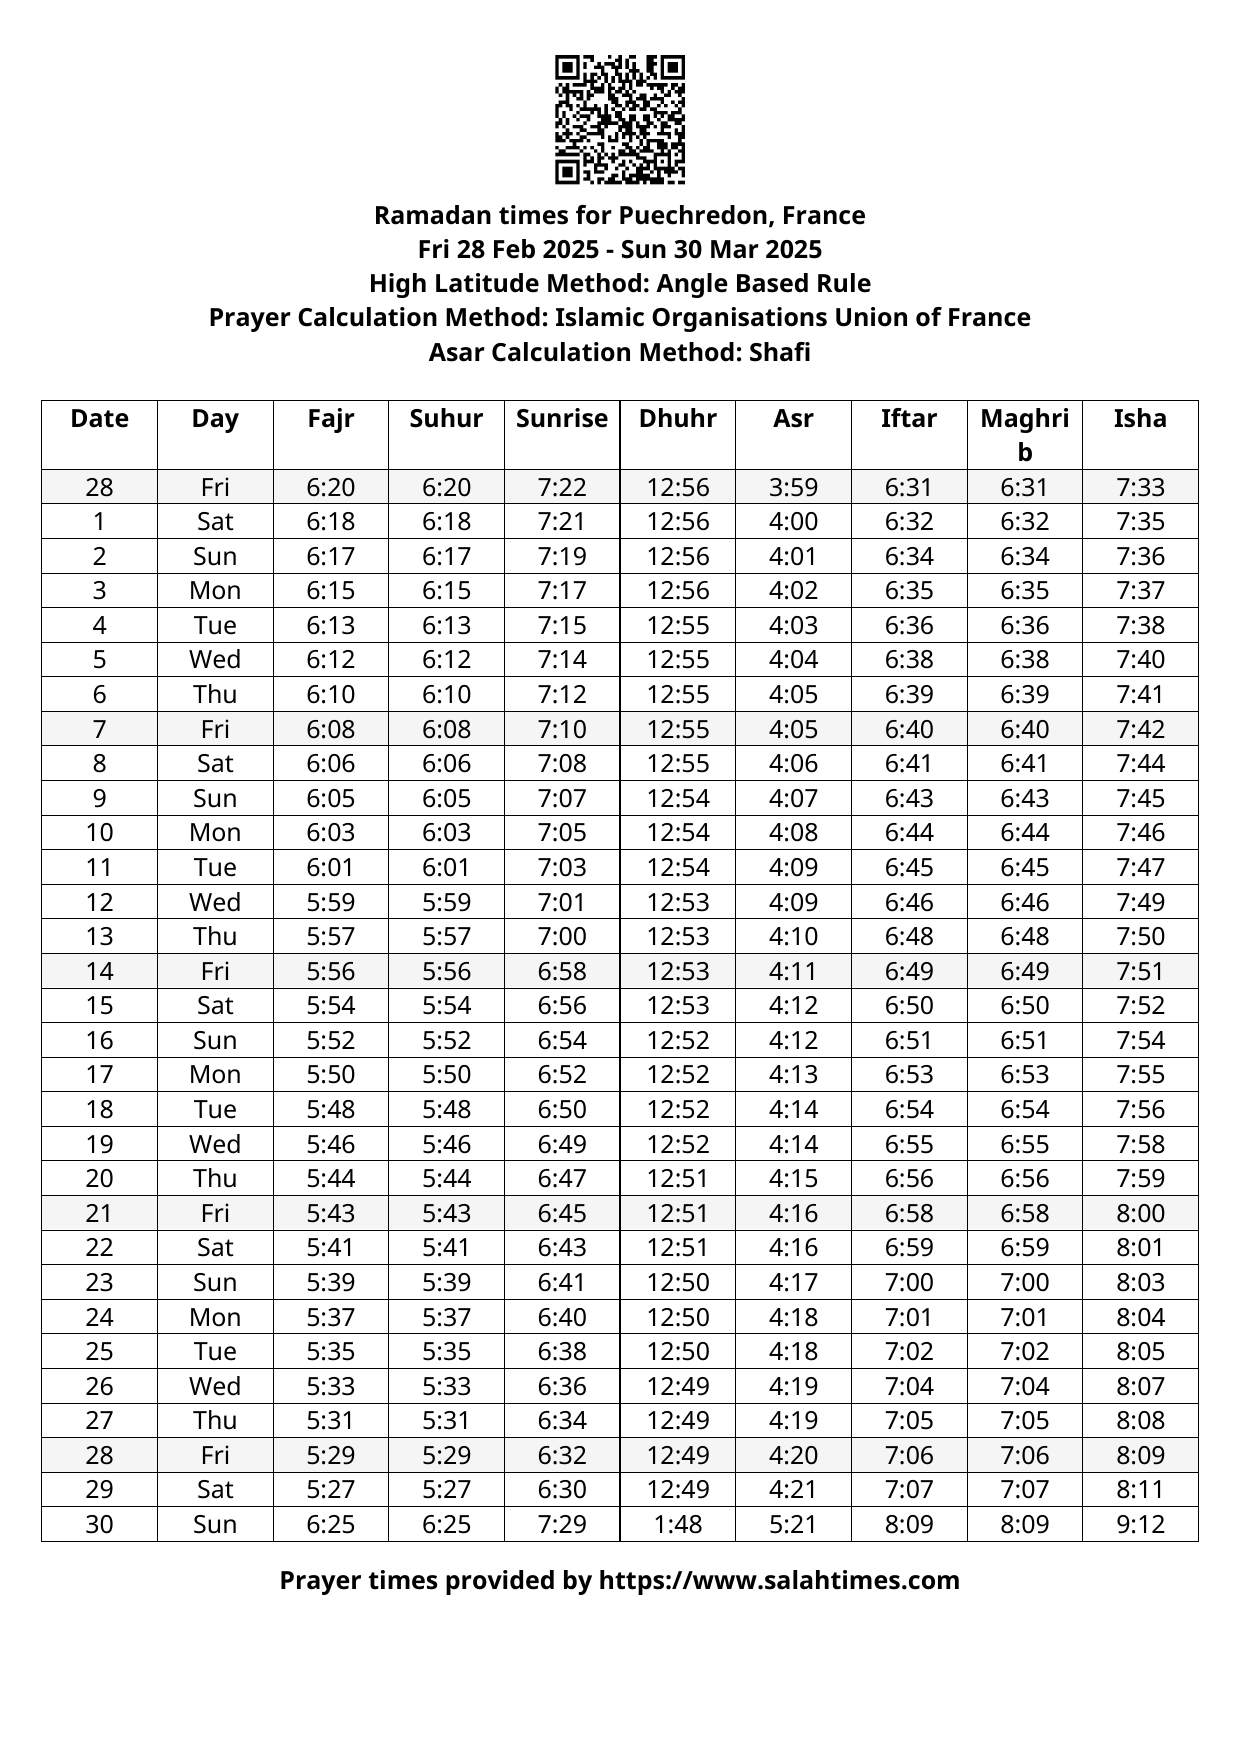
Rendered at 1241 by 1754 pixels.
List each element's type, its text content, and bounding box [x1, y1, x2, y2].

table_cell 6:25 [389, 1507, 504, 1541]
table_cell Sat [158, 504, 273, 538]
table_cell 5:37 [274, 1300, 388, 1333]
table_cell 8:09 [852, 1507, 967, 1541]
table_cell 6:46 [852, 885, 967, 918]
table_cell 6:41 [505, 1265, 619, 1299]
table_cell 12:54 [621, 781, 735, 814]
table_cell 5:43 [389, 1196, 504, 1229]
table_cell 13 [42, 919, 157, 953]
table_cell 25 [42, 1334, 157, 1368]
table_cell 6:58 [968, 1196, 1082, 1229]
table_cell 7:14 [505, 643, 619, 676]
table_cell 7:02 [968, 1334, 1082, 1368]
table_cell 5:43 [274, 1196, 388, 1229]
table_header Day [158, 401, 273, 469]
table_cell 7:51 [1083, 954, 1198, 987]
table_cell 5:21 [736, 1507, 851, 1541]
table_cell 12 [42, 885, 157, 918]
table_cell 4:20 [736, 1438, 851, 1472]
table_cell 5:41 [389, 1231, 504, 1264]
table_cell 6:40 [852, 712, 967, 745]
table_cell 26 [42, 1369, 157, 1402]
table_cell 7:19 [505, 539, 619, 572]
table_cell Mon [158, 1300, 273, 1333]
table_cell 4:15 [736, 1161, 851, 1195]
table_cell 5:48 [389, 1092, 504, 1126]
table_cell 1 [42, 504, 157, 538]
table_cell 6:36 [505, 1369, 619, 1402]
table_cell Thu [158, 1404, 273, 1437]
table_cell 4:10 [736, 919, 851, 953]
table_cell 8:08 [1083, 1404, 1198, 1437]
table_cell 4:06 [736, 746, 851, 780]
table_cell Wed [158, 885, 273, 918]
table_cell 12:52 [621, 1092, 735, 1126]
table_cell 6:20 [274, 470, 388, 503]
table_cell 12:51 [621, 1231, 735, 1264]
table_cell 6:10 [274, 677, 388, 711]
table_cell 5:31 [389, 1404, 504, 1437]
table_cell 6:41 [968, 746, 1082, 780]
table_cell Sat [158, 1473, 273, 1506]
table_cell 12:54 [621, 816, 735, 849]
table_cell 19 [42, 1127, 157, 1160]
table_cell 7:00 [852, 1265, 967, 1299]
table_cell 4:16 [736, 1196, 851, 1229]
table_cell 8:11 [1083, 1473, 1198, 1506]
table_cell Tue [158, 1092, 273, 1126]
table_cell 5:46 [274, 1127, 388, 1160]
table_cell 12:56 [621, 470, 735, 503]
table_cell 12:56 [621, 539, 735, 572]
table_cell 6:12 [274, 643, 388, 676]
table_cell 6:35 [852, 574, 967, 607]
table_cell 7:00 [505, 919, 619, 953]
table_cell 6:15 [274, 574, 388, 607]
table_cell 12:53 [621, 885, 735, 918]
table_cell 6:40 [505, 1300, 619, 1333]
table_cell 7:04 [968, 1369, 1082, 1402]
table_cell 6:32 [505, 1438, 619, 1472]
table_cell 6:56 [968, 1161, 1082, 1195]
table_cell 6:15 [389, 574, 504, 607]
table_cell 12:55 [621, 643, 735, 676]
table_cell 4:09 [736, 885, 851, 918]
table_cell 23 [42, 1265, 157, 1299]
table_cell 9 [42, 781, 157, 814]
table_cell 6:43 [505, 1231, 619, 1264]
table_cell Wed [158, 1369, 273, 1402]
table_cell 5:41 [274, 1231, 388, 1264]
table_cell 7:07 [968, 1473, 1082, 1506]
table_cell 8:07 [1083, 1369, 1198, 1402]
table_cell 5:35 [389, 1334, 504, 1368]
table_cell 5:33 [274, 1369, 388, 1402]
table_cell 6:50 [852, 989, 967, 1022]
table_cell 6:10 [389, 677, 504, 711]
table_cell 6:54 [505, 1023, 619, 1057]
table_cell Fri [158, 712, 273, 745]
table_cell 16 [42, 1023, 157, 1057]
table_cell 7:05 [505, 816, 619, 849]
table_cell 6:34 [968, 539, 1082, 572]
table_cell 12:52 [621, 1127, 735, 1160]
table_cell 4:16 [736, 1231, 851, 1264]
table_cell Tue [158, 850, 273, 884]
table_cell 7:03 [505, 850, 619, 884]
table_cell 6:31 [968, 470, 1082, 503]
table_cell 8:09 [1083, 1438, 1198, 1472]
table_cell 22 [42, 1231, 157, 1264]
table_cell 7:50 [1083, 919, 1198, 953]
table_cell 6:51 [852, 1023, 967, 1057]
table_cell 6:43 [852, 781, 967, 814]
table_header Suhur [389, 401, 504, 469]
table_header Isha [1083, 401, 1198, 469]
table_cell 7:12 [505, 677, 619, 711]
table_cell Sun [158, 781, 273, 814]
table_cell 6:34 [852, 539, 967, 572]
table_cell Tue [158, 1334, 273, 1368]
table_cell Mon [158, 1058, 273, 1091]
table_cell 5:57 [389, 919, 504, 953]
table_cell 12:55 [621, 608, 735, 642]
table_cell 5:44 [389, 1161, 504, 1195]
table_cell 12:54 [621, 850, 735, 884]
table_cell 6:53 [968, 1058, 1082, 1091]
table_cell Fri [158, 1438, 273, 1472]
table_cell 7:41 [1083, 677, 1198, 711]
table_cell 12:51 [621, 1196, 735, 1229]
table_cell 12:52 [621, 1023, 735, 1057]
table_cell 12:56 [621, 574, 735, 607]
text Ramadan times for Puechredon, France [42, 198, 1198, 232]
table_cell 6:17 [274, 539, 388, 572]
table_cell 6:03 [274, 816, 388, 849]
table_cell 8:03 [1083, 1265, 1198, 1299]
table_cell 6:12 [389, 643, 504, 676]
table_cell 6:06 [274, 746, 388, 780]
table_cell Thu [158, 1161, 273, 1195]
table_cell 6:58 [505, 954, 619, 987]
table_cell 6:56 [505, 989, 619, 1022]
table_cell 7:06 [968, 1438, 1082, 1472]
table_cell 8:05 [1083, 1334, 1198, 1368]
table_cell 5:48 [274, 1092, 388, 1126]
table_cell 5:35 [274, 1334, 388, 1368]
table_cell 5:50 [389, 1058, 504, 1091]
table_cell 3:59 [736, 470, 851, 503]
table_cell 6:20 [389, 470, 504, 503]
table_cell 6:05 [389, 781, 504, 814]
table_cell 20 [42, 1161, 157, 1195]
table_cell 27 [42, 1404, 157, 1437]
table_cell 6:08 [389, 712, 504, 745]
table_cell 10 [42, 816, 157, 849]
table_cell 7:56 [1083, 1092, 1198, 1126]
table_cell 5:37 [389, 1300, 504, 1333]
table_cell 6:38 [852, 643, 967, 676]
table_cell 4:11 [736, 954, 851, 987]
table_header Maghrib [968, 401, 1082, 469]
table_cell 6:17 [389, 539, 504, 572]
table_cell Mon [158, 574, 273, 607]
table_cell 5:29 [274, 1438, 388, 1472]
table_cell 7 [42, 712, 157, 745]
table_cell 18 [42, 1092, 157, 1126]
table_cell 5 [42, 643, 157, 676]
table_cell 7:10 [505, 712, 619, 745]
table_cell 4:14 [736, 1127, 851, 1160]
table_cell 4:19 [736, 1404, 851, 1437]
table_cell Sat [158, 746, 273, 780]
table_cell 6:43 [968, 781, 1082, 814]
table_cell 5:27 [389, 1473, 504, 1506]
table_cell 4:19 [736, 1369, 851, 1402]
table_cell 7:05 [968, 1404, 1082, 1437]
table_cell 7:01 [852, 1300, 967, 1333]
table_cell 5:54 [274, 989, 388, 1022]
table_cell 6:51 [968, 1023, 1082, 1057]
table_header Asr [736, 401, 851, 469]
table_cell Fri [158, 954, 273, 987]
table_cell 7:36 [1083, 539, 1198, 572]
table_cell 4:05 [736, 712, 851, 745]
table_cell 5:46 [389, 1127, 504, 1160]
table_cell 6:36 [968, 608, 1082, 642]
table_cell 12:55 [621, 677, 735, 711]
table_cell 6:59 [852, 1231, 967, 1264]
table_cell 6:08 [274, 712, 388, 745]
table_cell 6:59 [968, 1231, 1082, 1264]
table_cell 6:01 [389, 850, 504, 884]
table_cell Sun [158, 1023, 273, 1057]
table_header Iftar [852, 401, 967, 469]
table_cell 12:53 [621, 954, 735, 987]
table_cell 6:50 [505, 1092, 619, 1126]
table_cell 6:44 [968, 816, 1082, 849]
table_cell 6:44 [852, 816, 967, 849]
table_cell 7:49 [1083, 885, 1198, 918]
table_cell 7:45 [1083, 781, 1198, 814]
table_cell 4:21 [736, 1473, 851, 1506]
table_cell 11 [42, 850, 157, 884]
table_cell 4:18 [736, 1300, 851, 1333]
table_header Sunrise [505, 401, 619, 469]
table_cell 4:13 [736, 1058, 851, 1091]
table_cell 8:09 [968, 1507, 1082, 1541]
table_cell 7:17 [505, 574, 619, 607]
table_cell 8:00 [1083, 1196, 1198, 1229]
table_cell 6:50 [968, 989, 1082, 1022]
table_cell 4:12 [736, 989, 851, 1022]
table_cell 6:34 [505, 1404, 619, 1437]
text Asar Calculation Method: Shafi [42, 334, 1198, 368]
table_cell 5:59 [274, 885, 388, 918]
table_cell 12:55 [621, 746, 735, 780]
table_cell 7:52 [1083, 989, 1198, 1022]
table_cell 7:47 [1083, 850, 1198, 884]
table_cell 6:13 [274, 608, 388, 642]
table_cell Wed [158, 1127, 273, 1160]
table_cell 4:05 [736, 677, 851, 711]
table_cell 7:07 [852, 1473, 967, 1506]
table_cell 7:35 [1083, 504, 1198, 538]
table_cell 5:59 [389, 885, 504, 918]
table_cell 6:03 [389, 816, 504, 849]
table_cell 6:58 [852, 1196, 967, 1229]
table_cell 6:47 [505, 1161, 619, 1195]
table_cell 6:45 [852, 850, 967, 884]
table_cell 12:53 [621, 989, 735, 1022]
table_cell 5:56 [389, 954, 504, 987]
table_cell 7:54 [1083, 1023, 1198, 1057]
text Prayer Calculation Method: Islamic Organisations Union of France [42, 300, 1198, 334]
table_cell 12:49 [621, 1473, 735, 1506]
table_cell 9:12 [1083, 1507, 1198, 1541]
table_cell 1:48 [621, 1507, 735, 1541]
table_cell 17 [42, 1058, 157, 1091]
table_cell 4 [42, 608, 157, 642]
table_cell Sun [158, 539, 273, 572]
table_cell 7:01 [968, 1300, 1082, 1333]
table_cell 6:38 [505, 1334, 619, 1368]
table_cell 6:31 [852, 470, 967, 503]
table_cell 6:45 [505, 1196, 619, 1229]
table_cell Thu [158, 919, 273, 953]
table_cell 6:48 [852, 919, 967, 953]
table_cell 5:50 [274, 1058, 388, 1091]
table_cell 6:48 [968, 919, 1082, 953]
table_cell 6:30 [505, 1473, 619, 1506]
table_cell 7:06 [852, 1438, 967, 1472]
table_cell 7:40 [1083, 643, 1198, 676]
table_cell 6:05 [274, 781, 388, 814]
table_cell 3 [42, 574, 157, 607]
table_cell 24 [42, 1300, 157, 1333]
table_cell 2 [42, 539, 157, 572]
table_cell 5:52 [274, 1023, 388, 1057]
table_cell 5:31 [274, 1404, 388, 1437]
table_cell 12:55 [621, 712, 735, 745]
table_cell 6:36 [852, 608, 967, 642]
table_header Fajr [274, 401, 388, 469]
table_cell 5:39 [389, 1265, 504, 1299]
table_cell 7:44 [1083, 746, 1198, 780]
table_cell 6:55 [852, 1127, 967, 1160]
table_cell 12:53 [621, 919, 735, 953]
table_cell 12:52 [621, 1058, 735, 1091]
table_cell 5:39 [274, 1265, 388, 1299]
table_cell 6:18 [389, 504, 504, 538]
table_cell 12:49 [621, 1369, 735, 1402]
table_cell 5:29 [389, 1438, 504, 1472]
table_cell 5:44 [274, 1161, 388, 1195]
table_cell Wed [158, 643, 273, 676]
table_cell 7:59 [1083, 1161, 1198, 1195]
table_cell 8 [42, 746, 157, 780]
table_cell 6 [42, 677, 157, 711]
table_cell 29 [42, 1473, 157, 1506]
table_cell 7:15 [505, 608, 619, 642]
table_cell 7:08 [505, 746, 619, 780]
table_cell 4:01 [736, 539, 851, 572]
table_cell 12:50 [621, 1300, 735, 1333]
table_cell Fri [158, 1196, 273, 1229]
table_cell 6:39 [968, 677, 1082, 711]
table_cell 4:04 [736, 643, 851, 676]
text Prayer times provided by https://www.salahtimes.com [42, 1563, 1198, 1597]
table_cell 5:57 [274, 919, 388, 953]
table_cell 6:40 [968, 712, 1082, 745]
table_cell 4:18 [736, 1334, 851, 1368]
table_cell 6:39 [852, 677, 967, 711]
table_cell 7:33 [1083, 470, 1198, 503]
table_cell 28 [42, 470, 157, 503]
table_cell 5:56 [274, 954, 388, 987]
table_cell Tue [158, 608, 273, 642]
table_cell Mon [158, 816, 273, 849]
table_cell 6:54 [852, 1092, 967, 1126]
table_cell 5:27 [274, 1473, 388, 1506]
table_cell 7:05 [852, 1404, 967, 1437]
table_cell 7:29 [505, 1507, 619, 1541]
table_cell 6:54 [968, 1092, 1082, 1126]
table_cell 6:45 [968, 850, 1082, 884]
table_cell 12:50 [621, 1334, 735, 1368]
table_cell Thu [158, 677, 273, 711]
table_cell 4:07 [736, 781, 851, 814]
table_cell 6:18 [274, 504, 388, 538]
table_cell Sun [158, 1265, 273, 1299]
table_cell 6:56 [852, 1161, 967, 1195]
table_cell 7:02 [852, 1334, 967, 1368]
table_cell 6:53 [852, 1058, 967, 1091]
table_cell 6:46 [968, 885, 1082, 918]
table_cell Sun [158, 1507, 273, 1541]
table_cell 4:14 [736, 1092, 851, 1126]
table_cell 7:01 [505, 885, 619, 918]
text High Latitude Method: Angle Based Rule [42, 266, 1198, 300]
table_cell 4:03 [736, 608, 851, 642]
table_cell 6:13 [389, 608, 504, 642]
table_cell 6:52 [505, 1058, 619, 1091]
table_cell 6:38 [968, 643, 1082, 676]
table_cell 6:01 [274, 850, 388, 884]
table_cell 8:04 [1083, 1300, 1198, 1333]
table_cell 6:32 [852, 504, 967, 538]
table_cell 4:02 [736, 574, 851, 607]
table_cell 4:17 [736, 1265, 851, 1299]
table_cell 4:08 [736, 816, 851, 849]
table_cell 6:55 [968, 1127, 1082, 1160]
table_header Dhuhr [621, 401, 735, 469]
table_cell 7:58 [1083, 1127, 1198, 1160]
picture [542, 41, 699, 198]
table_cell 6:49 [968, 954, 1082, 987]
table_cell 12:49 [621, 1438, 735, 1472]
table_cell 6:06 [389, 746, 504, 780]
table_cell 5:52 [389, 1023, 504, 1057]
table_cell 4:00 [736, 504, 851, 538]
table_cell 7:37 [1083, 574, 1198, 607]
text Fri 28 Feb 2025 - Sun 30 Mar 2025 [42, 232, 1198, 266]
table_cell 4:09 [736, 850, 851, 884]
table_cell 7:46 [1083, 816, 1198, 849]
table_cell Fri [158, 470, 273, 503]
table_cell 6:32 [968, 504, 1082, 538]
table_cell 7:38 [1083, 608, 1198, 642]
table_cell 7:22 [505, 470, 619, 503]
table_cell 7:55 [1083, 1058, 1198, 1091]
table_cell 12:50 [621, 1265, 735, 1299]
table_cell 28 [42, 1438, 157, 1472]
table_cell 12:51 [621, 1161, 735, 1195]
table_cell 6:49 [852, 954, 967, 987]
table_cell 5:33 [389, 1369, 504, 1402]
table_cell 6:41 [852, 746, 967, 780]
table_cell 6:35 [968, 574, 1082, 607]
table_cell 15 [42, 989, 157, 1022]
table_cell 12:49 [621, 1404, 735, 1437]
table_cell 7:07 [505, 781, 619, 814]
table_cell 7:00 [968, 1265, 1082, 1299]
table_cell 7:42 [1083, 712, 1198, 745]
table_cell 12:56 [621, 504, 735, 538]
table_cell 7:21 [505, 504, 619, 538]
table_cell 21 [42, 1196, 157, 1229]
table_cell 30 [42, 1507, 157, 1541]
table_cell 8:01 [1083, 1231, 1198, 1264]
table_cell 7:04 [852, 1369, 967, 1402]
table_cell 14 [42, 954, 157, 987]
table_cell 4:12 [736, 1023, 851, 1057]
table_cell Sat [158, 1231, 273, 1264]
table_cell 5:54 [389, 989, 504, 1022]
table_cell Sat [158, 989, 273, 1022]
table_cell 6:49 [505, 1127, 619, 1160]
table_header Date [42, 401, 157, 469]
table_cell 6:25 [274, 1507, 388, 1541]
